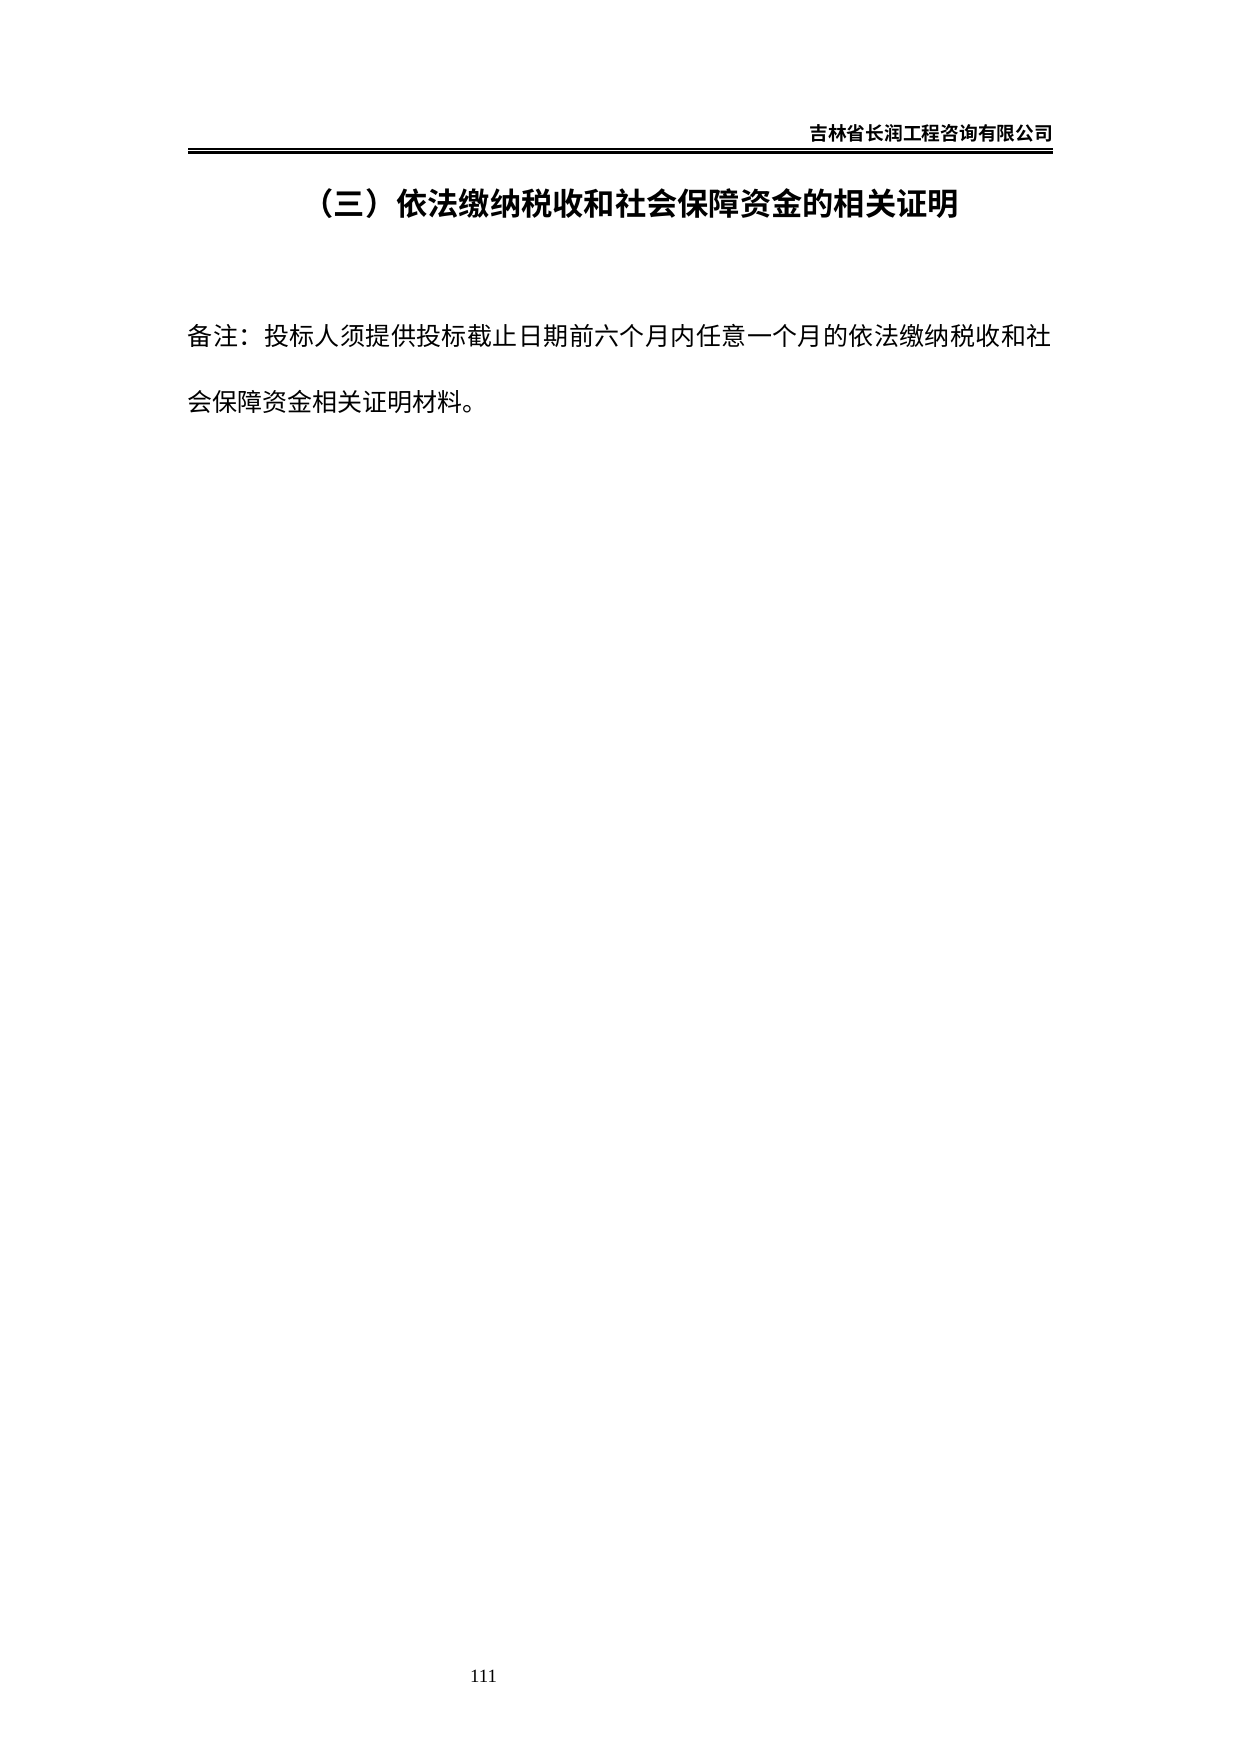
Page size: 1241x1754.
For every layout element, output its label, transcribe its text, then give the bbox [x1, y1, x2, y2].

subtitle （三）依法缴纳税收和社会保障资金的相关证明 [198, 169, 1042, 235]
text 备注：投标人须提供投标截止日期前六个月内任意一个月的依法缴纳税收和社会保障资金相关证明材料。 [187, 301, 1053, 433]
